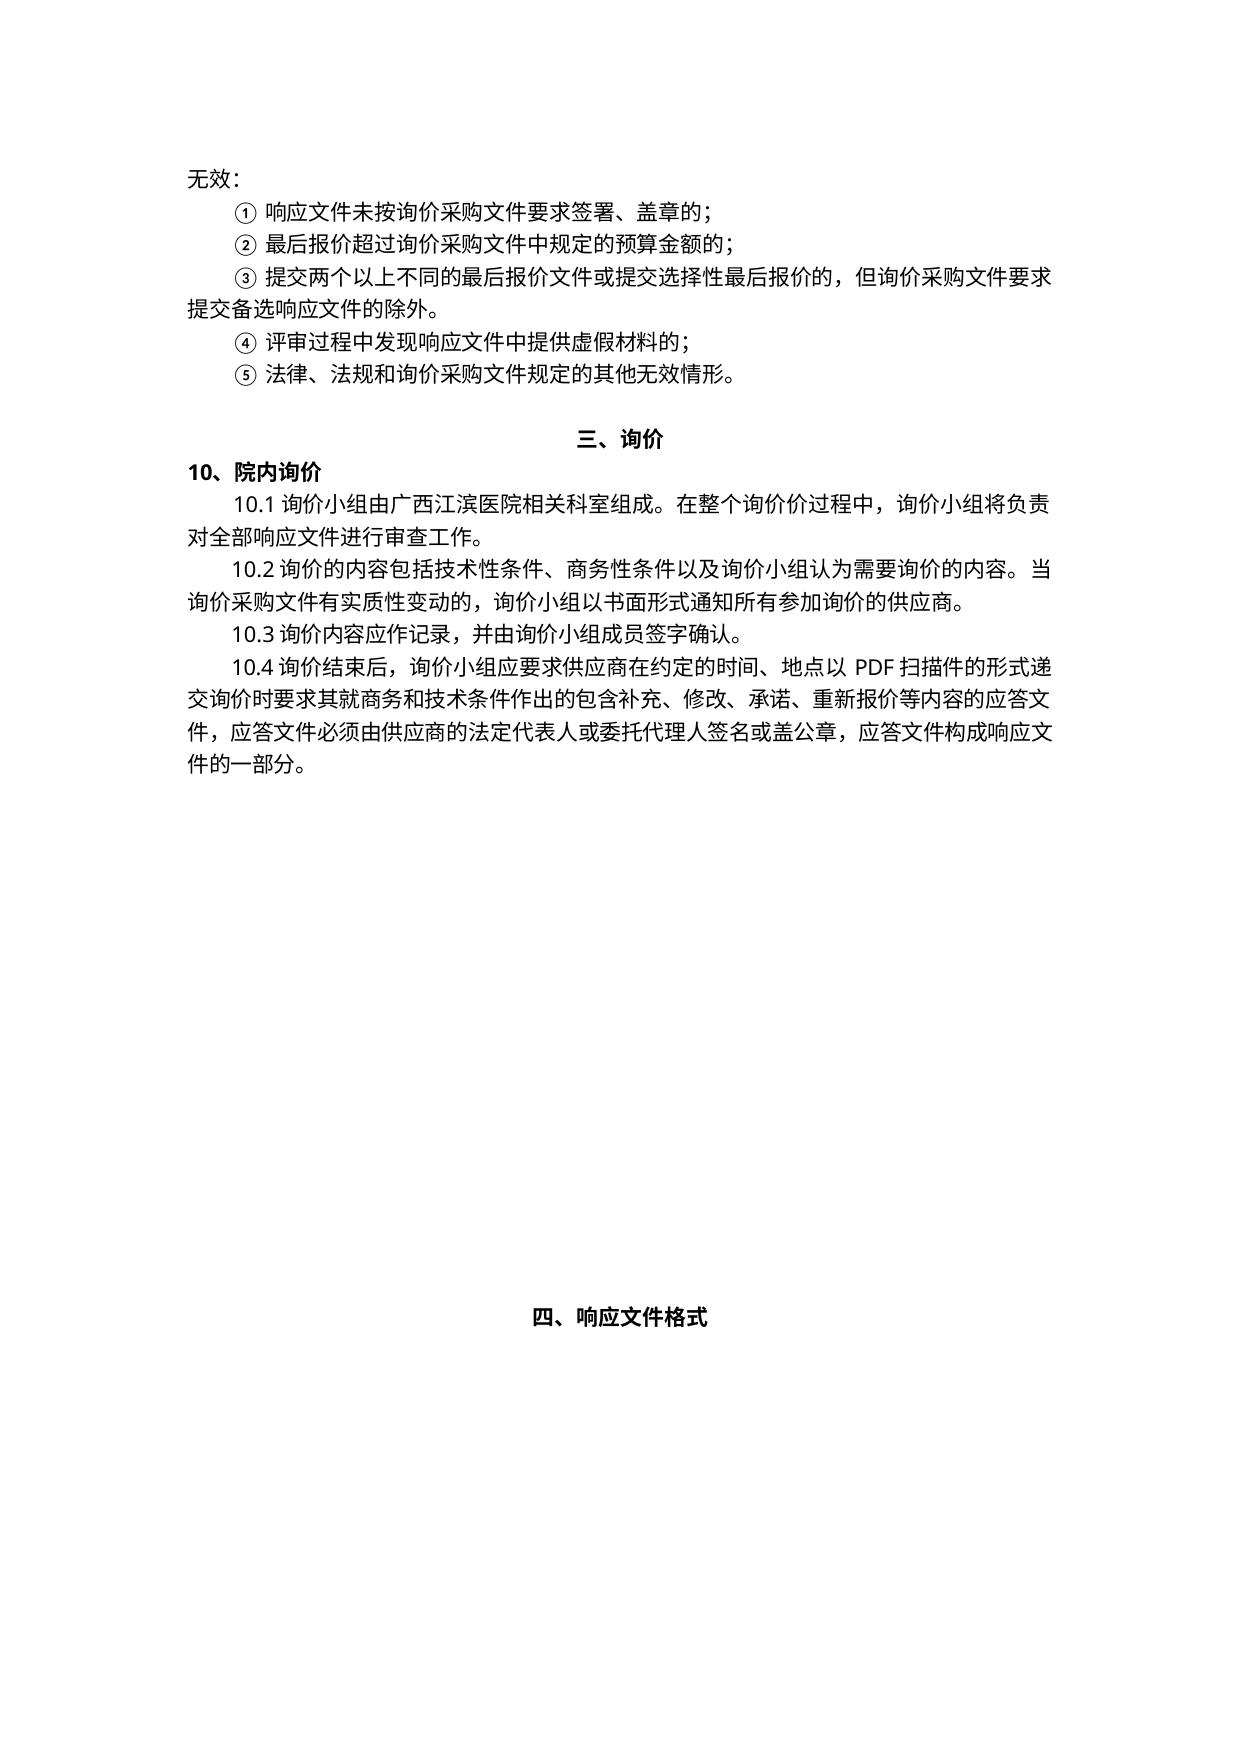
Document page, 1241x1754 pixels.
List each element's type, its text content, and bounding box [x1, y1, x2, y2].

text ⑤法律、法规和询价采购文件规定的其他无效情形。 [187, 357, 1053, 389]
text 10.3询价内容应作记录，并由询价小组成员签字确认。 [187, 617, 1053, 649]
text ①响应文件未按询价采购文件要求签署、盖章的； [187, 194, 1053, 227]
text 10.4询价结束后，询价小组应要求供应商在约定的时间、地点以PDF扫描件的形式递交询价时要求其就商务和技术条件作出的包含补充、修改、承诺、重新报价等内容的应答文件，应答文件必须由供应商的法定代表人或委托代理人签名或盖公章，应答文件构成响应文件的一部分。 [187, 649, 1053, 779]
text ④评审过程中发现响应文件中提供虚假材料的； [187, 324, 1053, 357]
text 10.2询价的内容包括技术性条件、商务性条件以及询价小组认为需要询价的内容。当询价采购文件有实质性变动的，询价小组以书面形式通知所有参加询价的供应商。 [187, 552, 1053, 617]
text ②最后报价超过询价采购文件中规定的预算金额的； [187, 227, 1053, 259]
text 三、询价 [187, 422, 1053, 454]
text 10.1询价小组由广西江滨医院相关科室组成。在整个询价价过程中，询价小组将负责对全部响应文件进行审查工作。 [187, 487, 1053, 552]
text 四、响应文件格式 [187, 1299, 1053, 1332]
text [187, 162, 1053, 194]
text ③提交两个以上不同的最后报价文件或提交选择性最后报价的，但询价采购文件要求提交备选响应文件的除外。 [187, 259, 1053, 324]
text 10、院内询价 [187, 454, 1053, 487]
